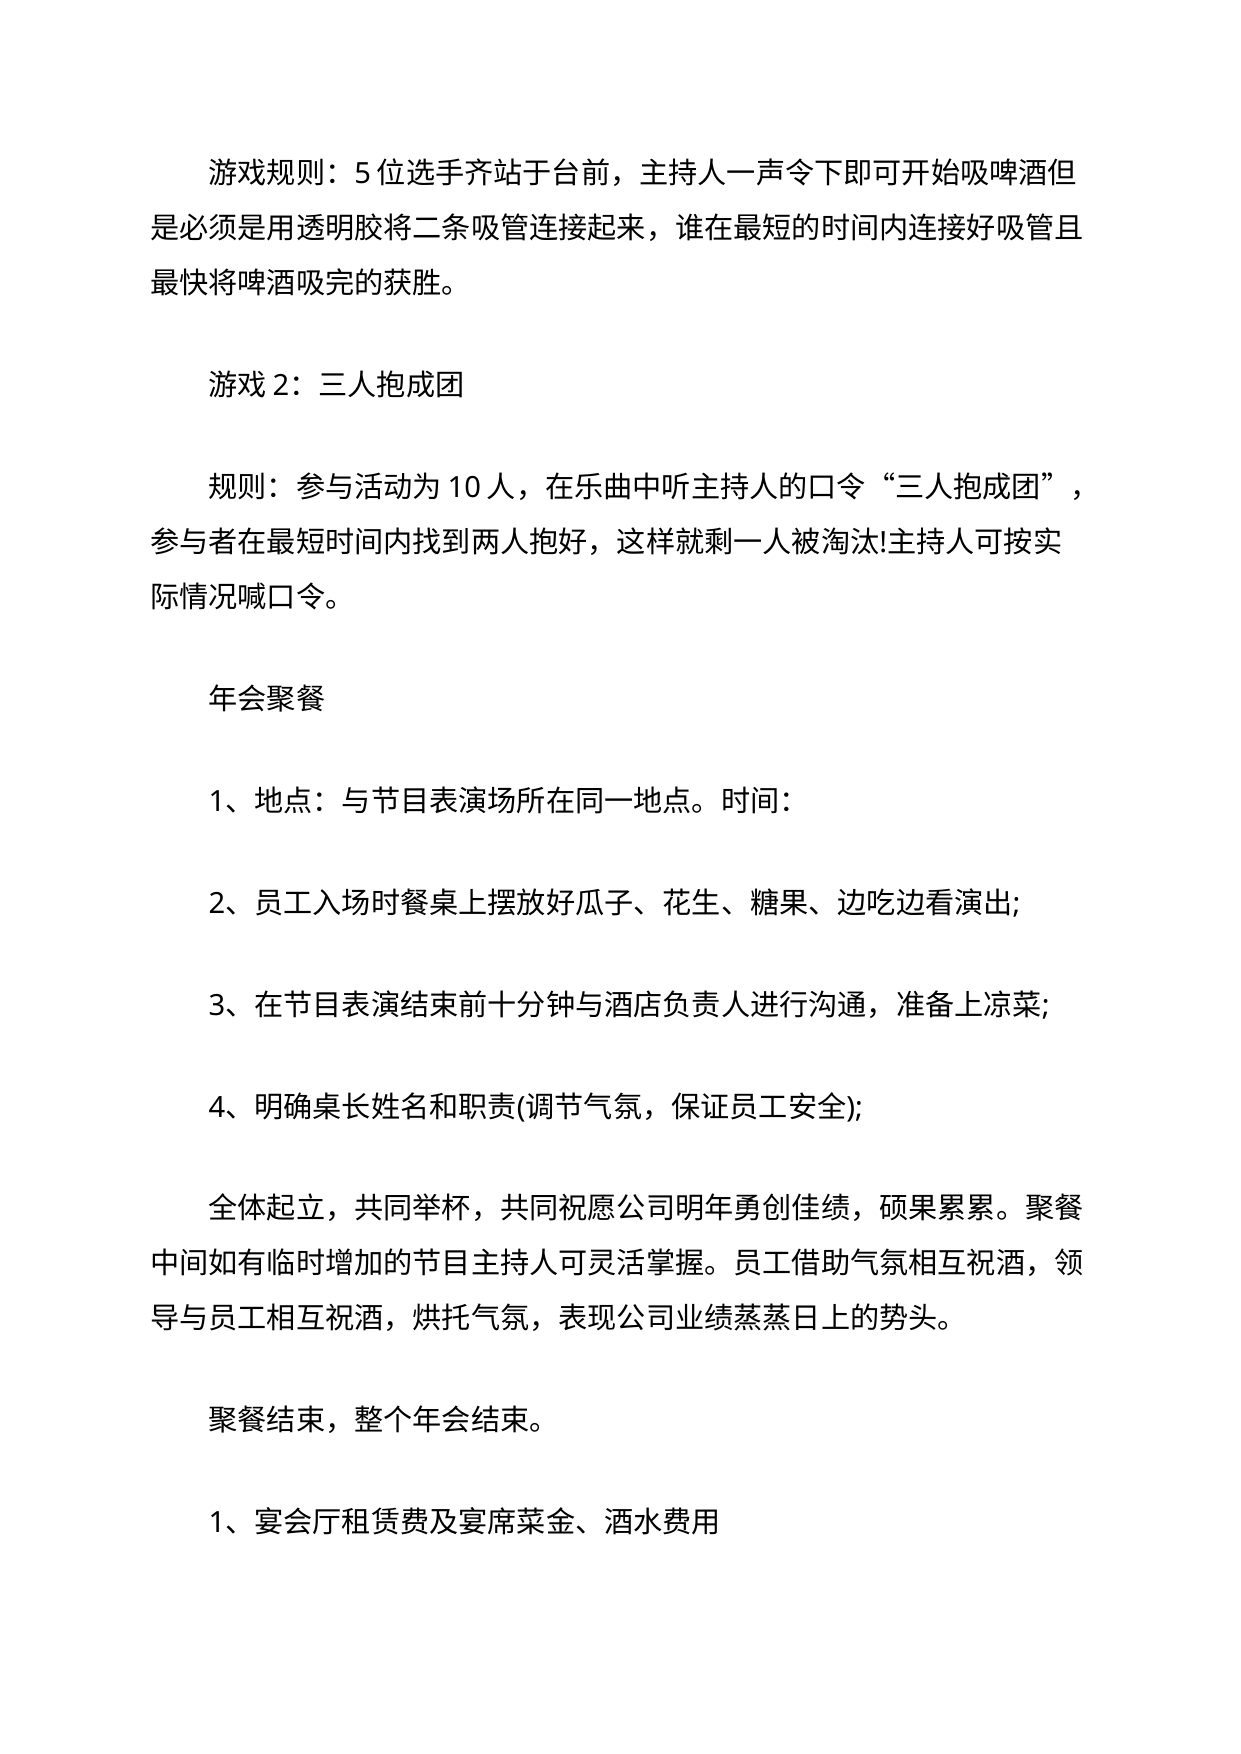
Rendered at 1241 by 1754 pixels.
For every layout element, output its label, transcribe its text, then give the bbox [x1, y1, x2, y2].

text 游戏规则：5位选手齐站于台前，主持人一声令下即可开始吸啤酒但是必须是用透明胶将二条吸管连接起来，谁在最短的时间内连接好吸管且最快将啤酒吸完的获胜。 [150, 150, 1090, 302]
text 1、宴会厅租赁费及宴席菜金、酒水费用 [150, 1498, 1090, 1541]
text 游戏2：三人抱成团 [150, 362, 1090, 404]
text 规则：参与活动为10人，在乐曲中听主持人的口令“三人抱成团”，参与者在最短时间内找到两人抱好，这样就剩一人被淘汰!主持人可按实际情况喊口令。 [150, 464, 1090, 616]
text 聚餐结束，整个年会结束。 [150, 1397, 1090, 1439]
text 年会聚餐 [150, 675, 1090, 718]
text 2、员工入场时餐桌上摆放好瓜子、花生、糖果、边吃边看演出; [150, 879, 1090, 922]
text 全体起立，共同举杯，共同祝愿公司明年勇创佳绩，硕果累累。聚餐中间如有临时增加的节目主持人可灵活掌握。员工借助气氛相互祝酒，领导与员工相互祝酒，烘托气氛，表现公司业绩蒸蒸日上的势头。 [150, 1185, 1090, 1337]
text 1、地点：与节目表演场所在同一地点。时间： [150, 777, 1090, 819]
text 4、明确桌长姓名和职责(调节气氛，保证员工安全); [150, 1083, 1090, 1126]
text 3、在节目表演结束前十分钟与酒店负责人进行沟通，准备上凉菜; [150, 981, 1090, 1023]
